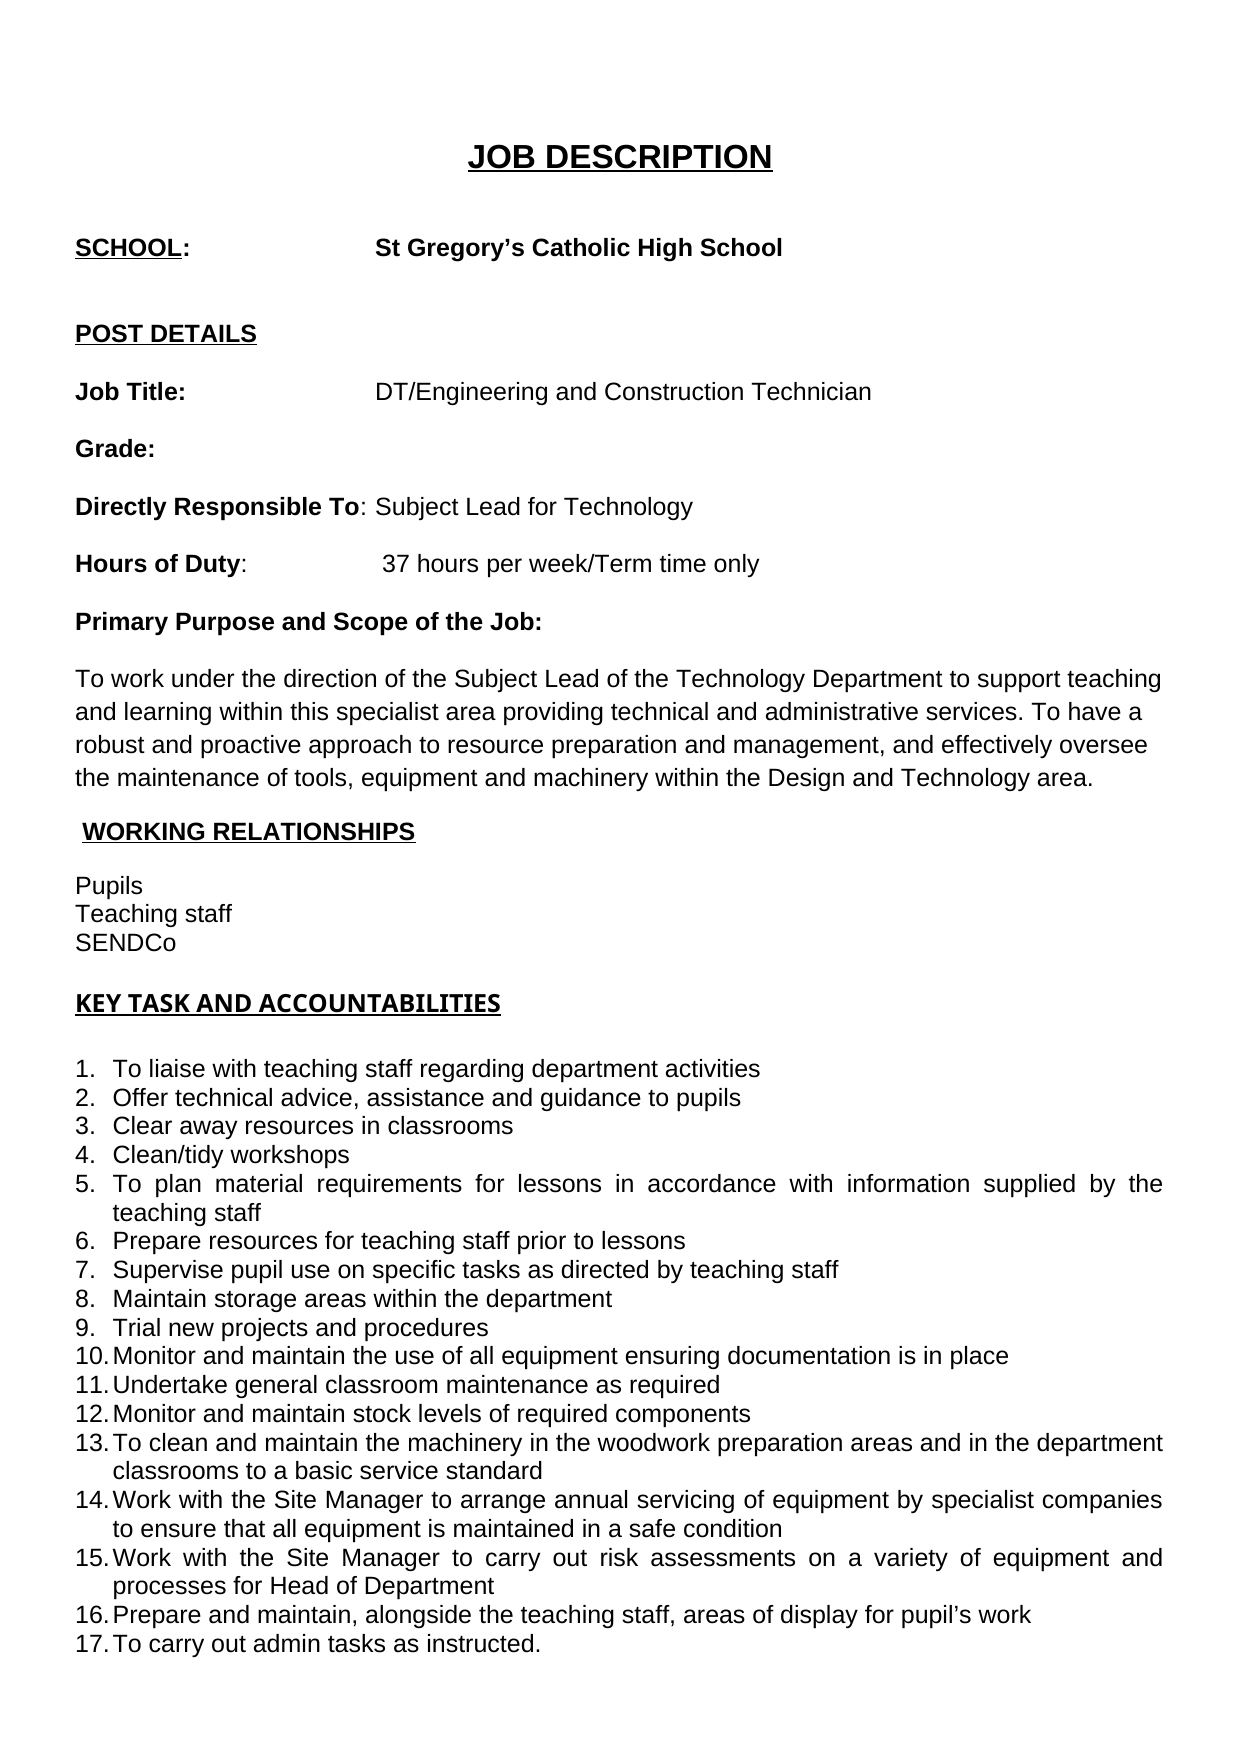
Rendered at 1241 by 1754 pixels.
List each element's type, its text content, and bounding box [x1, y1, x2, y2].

list To plan material requirements for lessons in accordance with information supplied by the teaching staff [75, 1169, 1165, 1226]
list Clean/tidy workshops [75, 1140, 1165, 1169]
list Offer technical advice, assistance and guidance to pupils [75, 1083, 1165, 1111]
list Undertake general classroom maintenance as required [75, 1370, 1165, 1399]
text Grade: [75, 434, 1165, 463]
list Prepare and maintain, alongside the teaching staff, areas of display for pupil’s work [75, 1600, 1165, 1629]
list To carry out admin tasks as instructed. [75, 1629, 1165, 1658]
text Teaching staff [75, 899, 1165, 928]
text Pupils [75, 871, 1165, 899]
list Clear away resources in classrooms [75, 1111, 1165, 1140]
text WORKING RELATIONSHIPS [75, 817, 1165, 846]
text Primary Purpose and Scope of the Job: [75, 606, 1165, 635]
text To work under the direction of the Subject Lead of the Technology Department to support teaching and learning within this specialist area providing technical and administrative services. To have a robust and proactive approach to resource preparation and management, and effectively oversee the maintenance of tools, equipment and machinery within the Design and Technology area. [75, 664, 1165, 792]
list Monitor and maintain the use of all equipment ensuring documentation is in place [75, 1341, 1165, 1370]
text Directly Responsible To: Subject Lead for Technology [75, 491, 1165, 520]
text POST DETAILS [75, 319, 1165, 348]
list Prepare resources for teaching staff prior to lessons [75, 1226, 1165, 1255]
list Work with the Site Manager to arrange annual servicing of equipment by specialist companies to ensure that all equipment is maintained in a safe condition [75, 1485, 1165, 1543]
text SENDCo [75, 928, 1165, 957]
list To liaise with teaching staff regarding department activities [75, 1054, 1165, 1083]
list Work with the Site Manager to carry out risk assessments on a variety of equipment and processes for Head of Department [75, 1543, 1165, 1600]
list To clean and maintain the machinery in the woodwork preparation areas and in the department classrooms to a basic service standard [75, 1428, 1165, 1485]
text Job Title: DT/Engineering and Construction Technician [75, 376, 1165, 405]
list Maintain storage areas within the department [75, 1284, 1165, 1313]
text Hours of Duty: 37 hours per week/Term time only [75, 549, 1165, 578]
text SCHOOL: St Gregory’s Catholic High School [75, 233, 1165, 261]
text KEY TASK AND ACCOUNTABILITIES [75, 986, 1165, 1020]
text JOB DESCRIPTION [75, 137, 1165, 175]
list Supervise pupil use on specific tasks as directed by teaching staff [75, 1255, 1165, 1284]
list Monitor and maintain stock levels of required components [75, 1399, 1165, 1428]
list Trial new projects and procedures [75, 1313, 1165, 1341]
